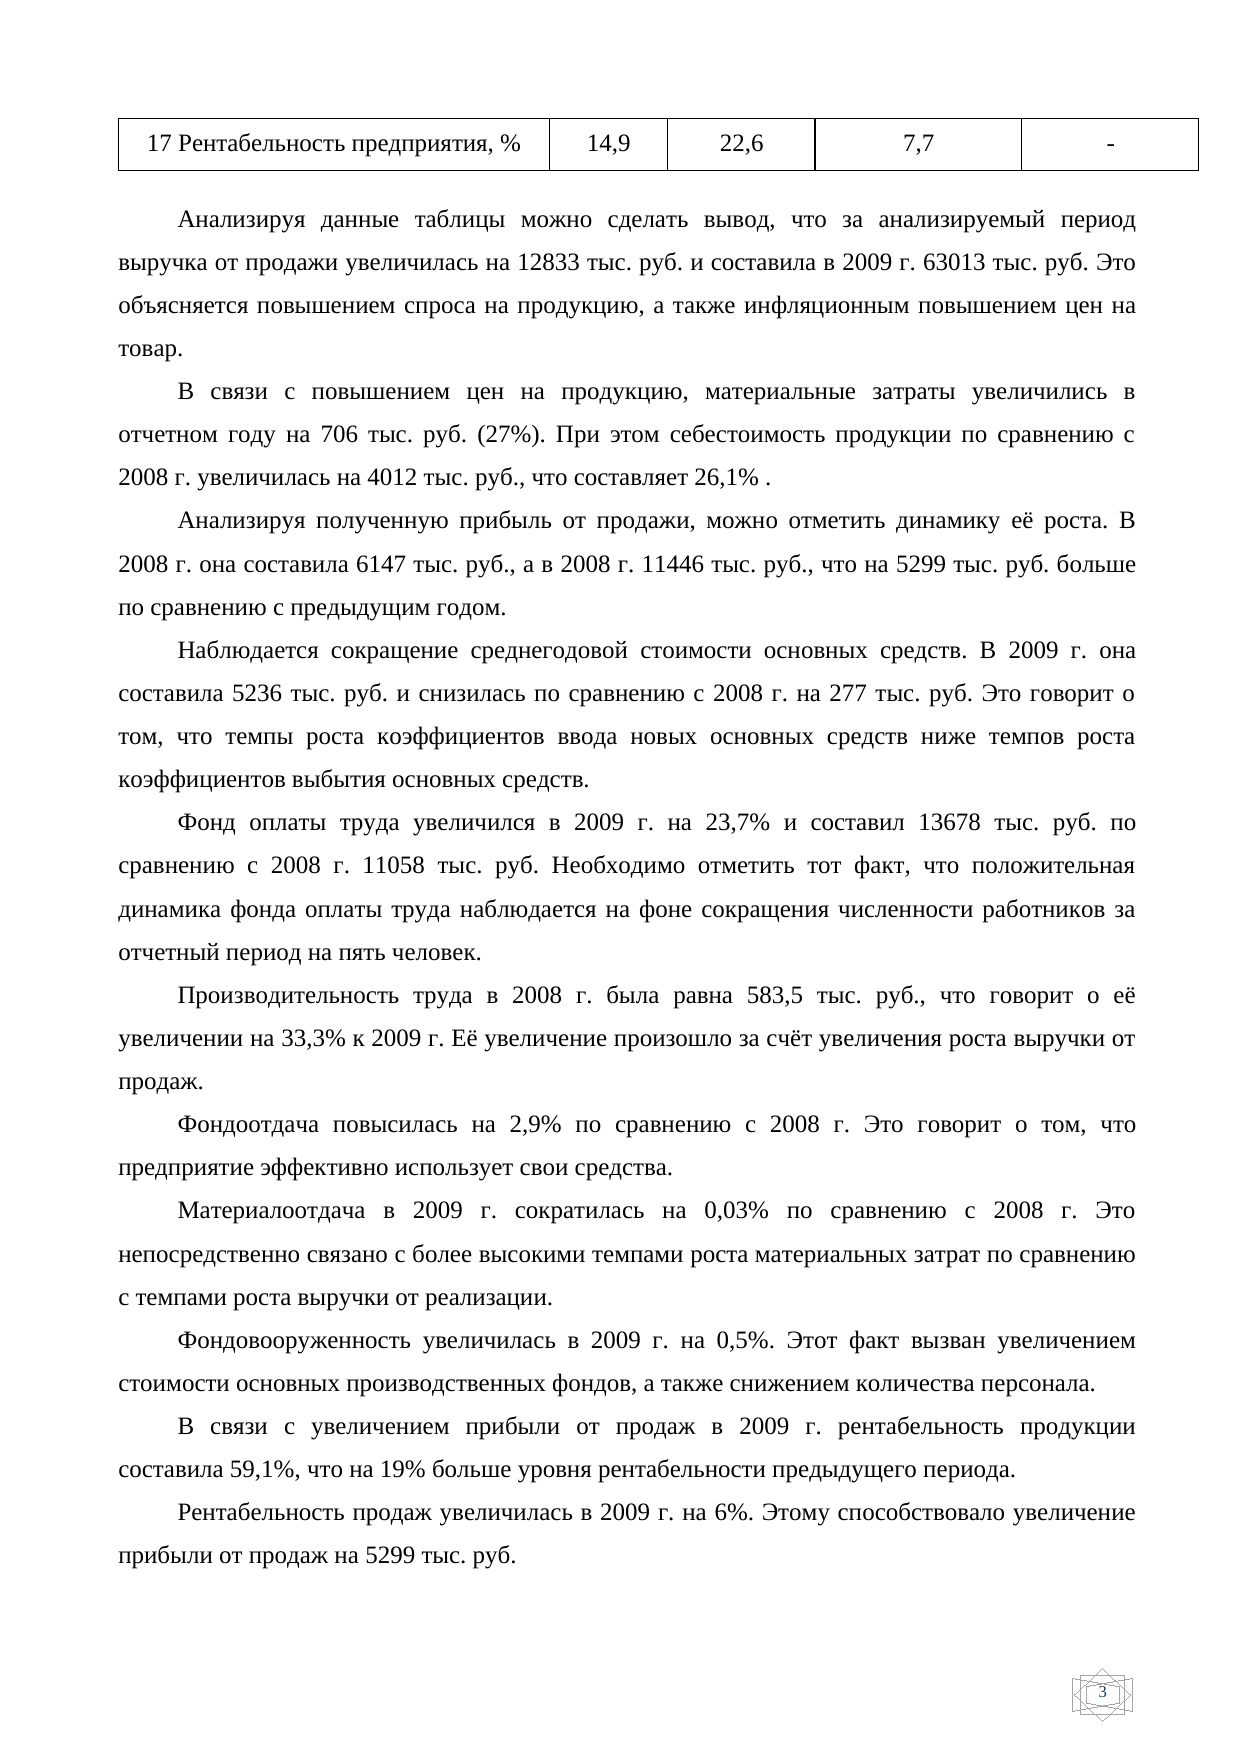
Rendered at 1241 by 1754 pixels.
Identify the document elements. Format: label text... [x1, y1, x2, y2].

table_cell 7,7 [816, 119, 1021, 170]
text Фонд оплаты труда увеличился в 2009 г. на 23,7% и составил 13678 тыс. руб. по сравнению с 2008 г. 11058 тыс. руб. Необходимо отметить тот факт, что положительная динамика фонда оплаты труда наблюдается на фоне сокращения численности работников за отчетный период на пять человек. [118, 807, 1137, 966]
table_cell 17 Рентабельность предприятия, % [119, 119, 549, 170]
text Рентабельность продаж увеличилась в 2009 г. на 6%. Этому способствовало увеличение прибыли от продаж на 5299 тыс. руб. [118, 1497, 1137, 1569]
table_cell 14,9 [550, 119, 667, 170]
text В связи с повышением цен на продукцию, материальные затраты увеличились в отчетном году на 706 тыс. руб. (27%). При этом себестоимость продукции по сравнению с 2008 г. увеличилась на 4012 тыс. руб., что составляет 26,1% . [118, 376, 1137, 491]
text В связи с увеличением прибыли от продаж в 2009 г. рентабельность продукции составила 59,1%, что на 19% больше уровня рентабельности предыдущего периода. [118, 1411, 1137, 1483]
text Производительность труда в 2008 г. была равна 583,5 тыс. руб., что говорит о её увеличении на 33,3% к 2009 г. Её увеличение произошло за счёт увеличения роста выручки от продаж. [118, 980, 1137, 1095]
text Анализируя полученную прибыль от продажи, можно отметить динамику её роста. В 2008 г. она составила 6147 тыс. руб., а в 2008 г. 11446 тыс. руб., что на 5299 тыс. руб. больше по сравнению с предыдущим годом. [118, 506, 1137, 621]
text Наблюдается сокращение среднегодовой стоимости основных средств. В 2009 г. она составила 5236 тыс. руб. и снизилась по сравнению с 2008 г. на 277 тыс. руб. Это говорит о том, что темпы роста коэффициентов ввода новых основных средств ниже темпов роста коэффициентов выбытия основных средств. [118, 635, 1137, 793]
text Фондоотдача повысилась на 2,9% по сравнению с 2008 г. Это говорит о том, что предприятие эффективно использует свои средства. [118, 1109, 1137, 1181]
table_cell - [1022, 119, 1198, 170]
text Материалоотдача в 2009 г. сократилась на 0,03% по сравнению с 2008 г. Это непосредственно связано с более высокими темпами роста материальных затрат по сравнению с темпами роста выручки от реализации. [118, 1196, 1137, 1311]
text Анализируя данные таблицы можно сделать вывод, что за анализируемый период выручка от продажи увеличилась на 12833 тыс. руб. и составила в 2009 г. 63013 тыс. руб. Это объясняется повышением спроса на продукцию, а также инфляционным повышением цен на товар. [118, 204, 1137, 362]
table_cell 22,6 [668, 119, 814, 170]
text Фондовооруженность увеличилась в 2009 г. на 0,5%. Этот факт вызван увеличением стоимости основных производственных фондов, а также снижением количества персонала. [118, 1325, 1137, 1397]
